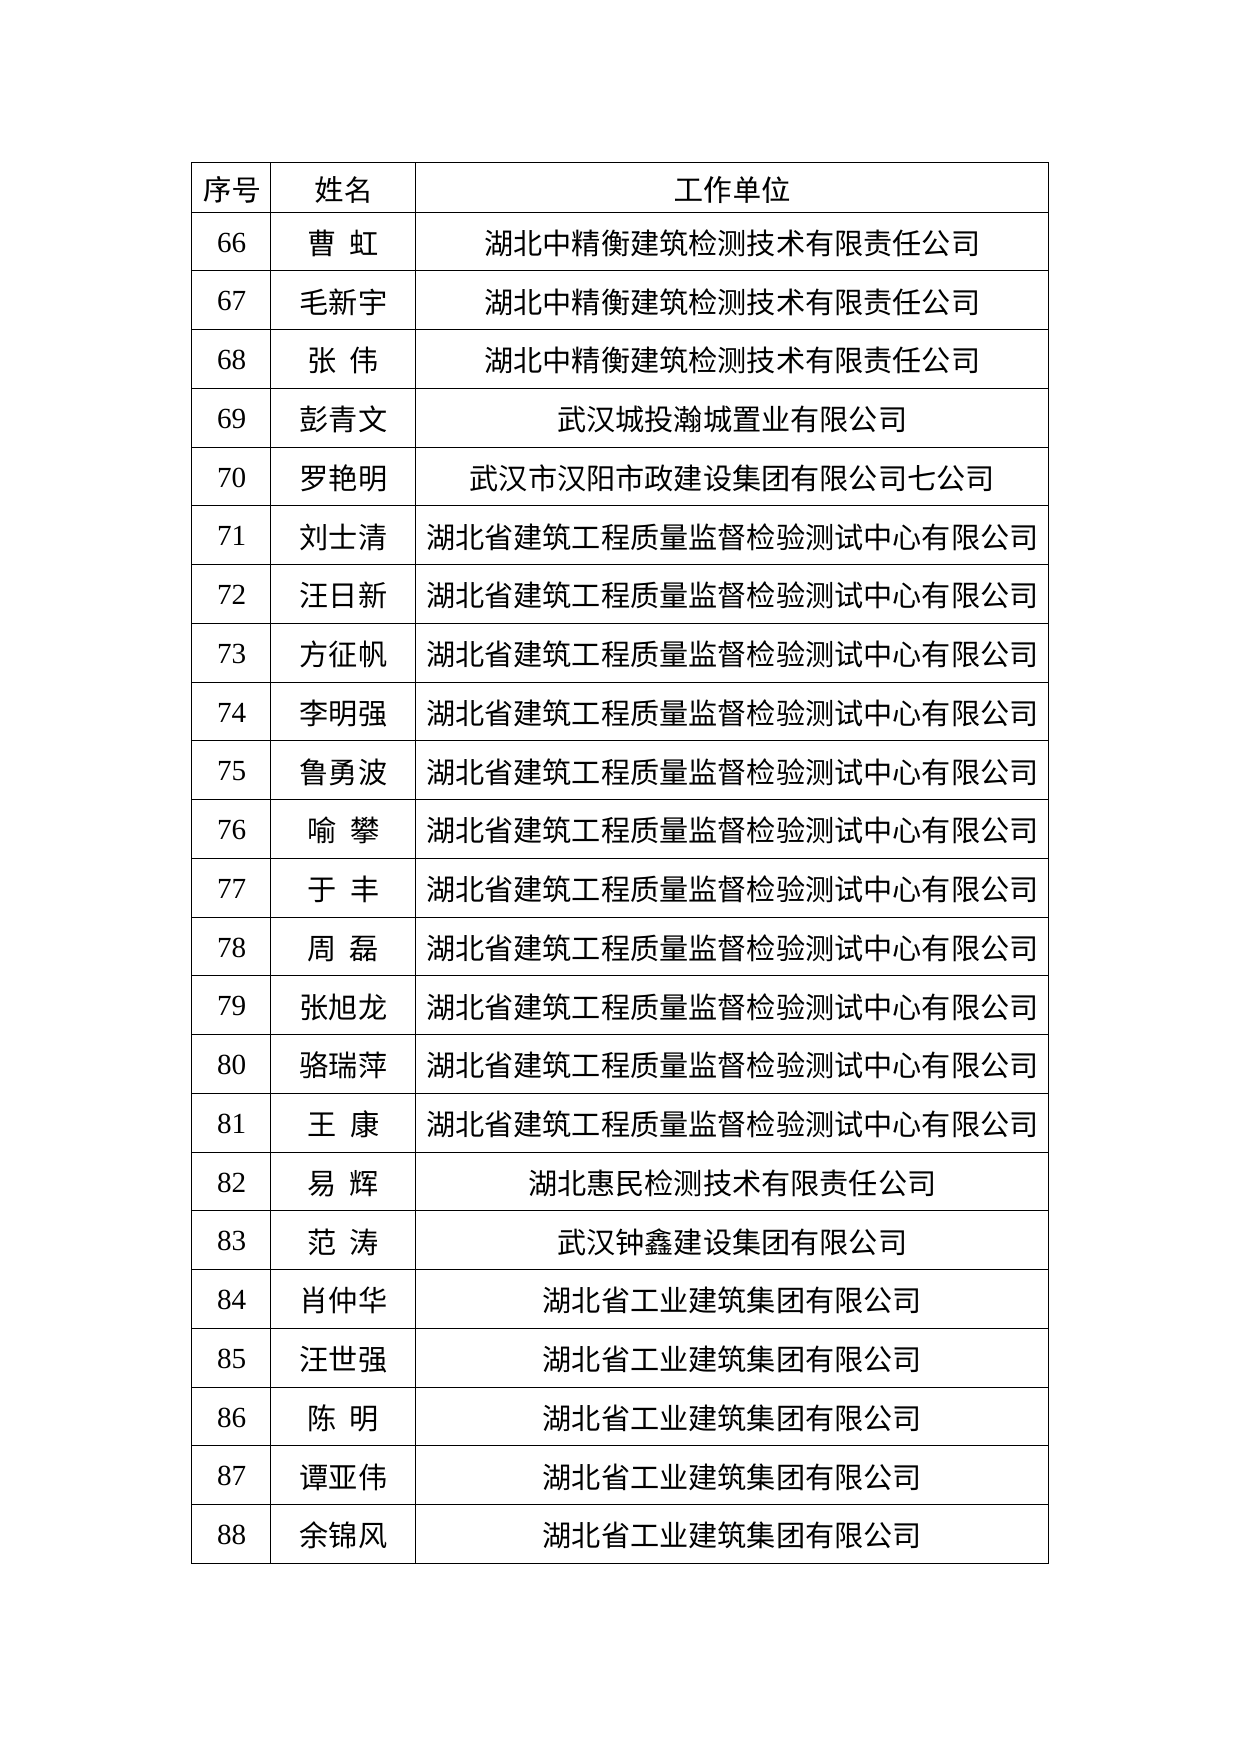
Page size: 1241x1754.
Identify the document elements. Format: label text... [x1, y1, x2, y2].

table_cell 67 [192, 271, 270, 329]
table_cell 86 [192, 1388, 270, 1445]
table_cell 彭青文 [271, 389, 415, 447]
table_cell 湖北中精衡建筑检测技术有限责任公司 [416, 213, 1048, 270]
table_cell 喻 攀 [271, 800, 415, 858]
table_cell 曹 虹 [271, 213, 415, 270]
table_cell 66 [192, 213, 270, 270]
table_cell 湖北省建筑工程质量监督检验测试中心有限公司 [416, 741, 1048, 799]
table_header 工作单位 [416, 163, 1048, 212]
table_cell 湖北省工业建筑集团有限公司 [416, 1505, 1048, 1563]
table_cell 81 [192, 1094, 270, 1152]
table_cell 湖北省建筑工程质量监督检验测试中心有限公司 [416, 624, 1048, 682]
table_cell 77 [192, 859, 270, 917]
table_cell 湖北省建筑工程质量监督检验测试中心有限公司 [416, 1094, 1048, 1152]
table_cell 70 [192, 448, 270, 505]
table_cell 余锦风 [271, 1505, 415, 1563]
table_cell 湖北省工业建筑集团有限公司 [416, 1270, 1048, 1328]
table_cell 湖北省建筑工程质量监督检验测试中心有限公司 [416, 918, 1048, 975]
table_cell 79 [192, 976, 270, 1034]
table_cell 汪世强 [271, 1329, 415, 1387]
table_cell 73 [192, 624, 270, 682]
table_cell 湖北惠民检测技术有限责任公司 [416, 1153, 1048, 1210]
table_cell 80 [192, 1035, 270, 1093]
table_cell 湖北省建筑工程质量监督检验测试中心有限公司 [416, 683, 1048, 740]
table_cell 方征帆 [271, 624, 415, 682]
table_cell 湖北省建筑工程质量监督检验测试中心有限公司 [416, 859, 1048, 917]
table_cell 陈 明 [271, 1388, 415, 1445]
table_cell 湖北省建筑工程质量监督检验测试中心有限公司 [416, 800, 1048, 858]
table_cell 68 [192, 330, 270, 388]
table_cell 汪日新 [271, 565, 415, 623]
table_cell 谭亚伟 [271, 1446, 415, 1504]
table_cell 武汉城投瀚城置业有限公司 [416, 389, 1048, 447]
table_cell 湖北中精衡建筑检测技术有限责任公司 [416, 271, 1048, 329]
table_cell 李明强 [271, 683, 415, 740]
table_cell 湖北中精衡建筑检测技术有限责任公司 [416, 330, 1048, 388]
table_cell 张旭龙 [271, 976, 415, 1034]
table_cell 69 [192, 389, 270, 447]
table_cell 71 [192, 506, 270, 564]
table_cell 王 康 [271, 1094, 415, 1152]
table_cell 武汉市汉阳市政建设集团有限公司七公司 [416, 448, 1048, 505]
table_cell 张 伟 [271, 330, 415, 388]
table_cell 湖北省建筑工程质量监督检验测试中心有限公司 [416, 1035, 1048, 1093]
table_cell 骆瑞萍 [271, 1035, 415, 1093]
table_cell 84 [192, 1270, 270, 1328]
table_cell 范 涛 [271, 1211, 415, 1269]
table_header 姓名 [271, 163, 415, 212]
table_cell 武汉钟鑫建设集团有限公司 [416, 1211, 1048, 1269]
table_cell 76 [192, 800, 270, 858]
table_cell 82 [192, 1153, 270, 1210]
table_cell 85 [192, 1329, 270, 1387]
table_cell 毛新宇 [271, 271, 415, 329]
table_cell 湖北省工业建筑集团有限公司 [416, 1388, 1048, 1445]
table_cell 75 [192, 741, 270, 799]
table_cell 易 辉 [271, 1153, 415, 1210]
table_cell 于 丰 [271, 859, 415, 917]
table_cell 78 [192, 918, 270, 975]
table_cell 88 [192, 1505, 270, 1563]
table_cell 鲁勇波 [271, 741, 415, 799]
table_cell 湖北省建筑工程质量监督检验测试中心有限公司 [416, 565, 1048, 623]
table_cell 刘士清 [271, 506, 415, 564]
table_cell 周 磊 [271, 918, 415, 975]
table_cell 87 [192, 1446, 270, 1504]
table_cell 湖北省建筑工程质量监督检验测试中心有限公司 [416, 976, 1048, 1034]
table_cell 湖北省工业建筑集团有限公司 [416, 1446, 1048, 1504]
table_cell 罗艳明 [271, 448, 415, 505]
table_cell 72 [192, 565, 270, 623]
table_header 序号 [192, 163, 270, 212]
table_cell 74 [192, 683, 270, 740]
table_cell 83 [192, 1211, 270, 1269]
table_cell 湖北省工业建筑集团有限公司 [416, 1329, 1048, 1387]
table_cell 肖仲华 [271, 1270, 415, 1328]
table_cell 湖北省建筑工程质量监督检验测试中心有限公司 [416, 506, 1048, 564]
